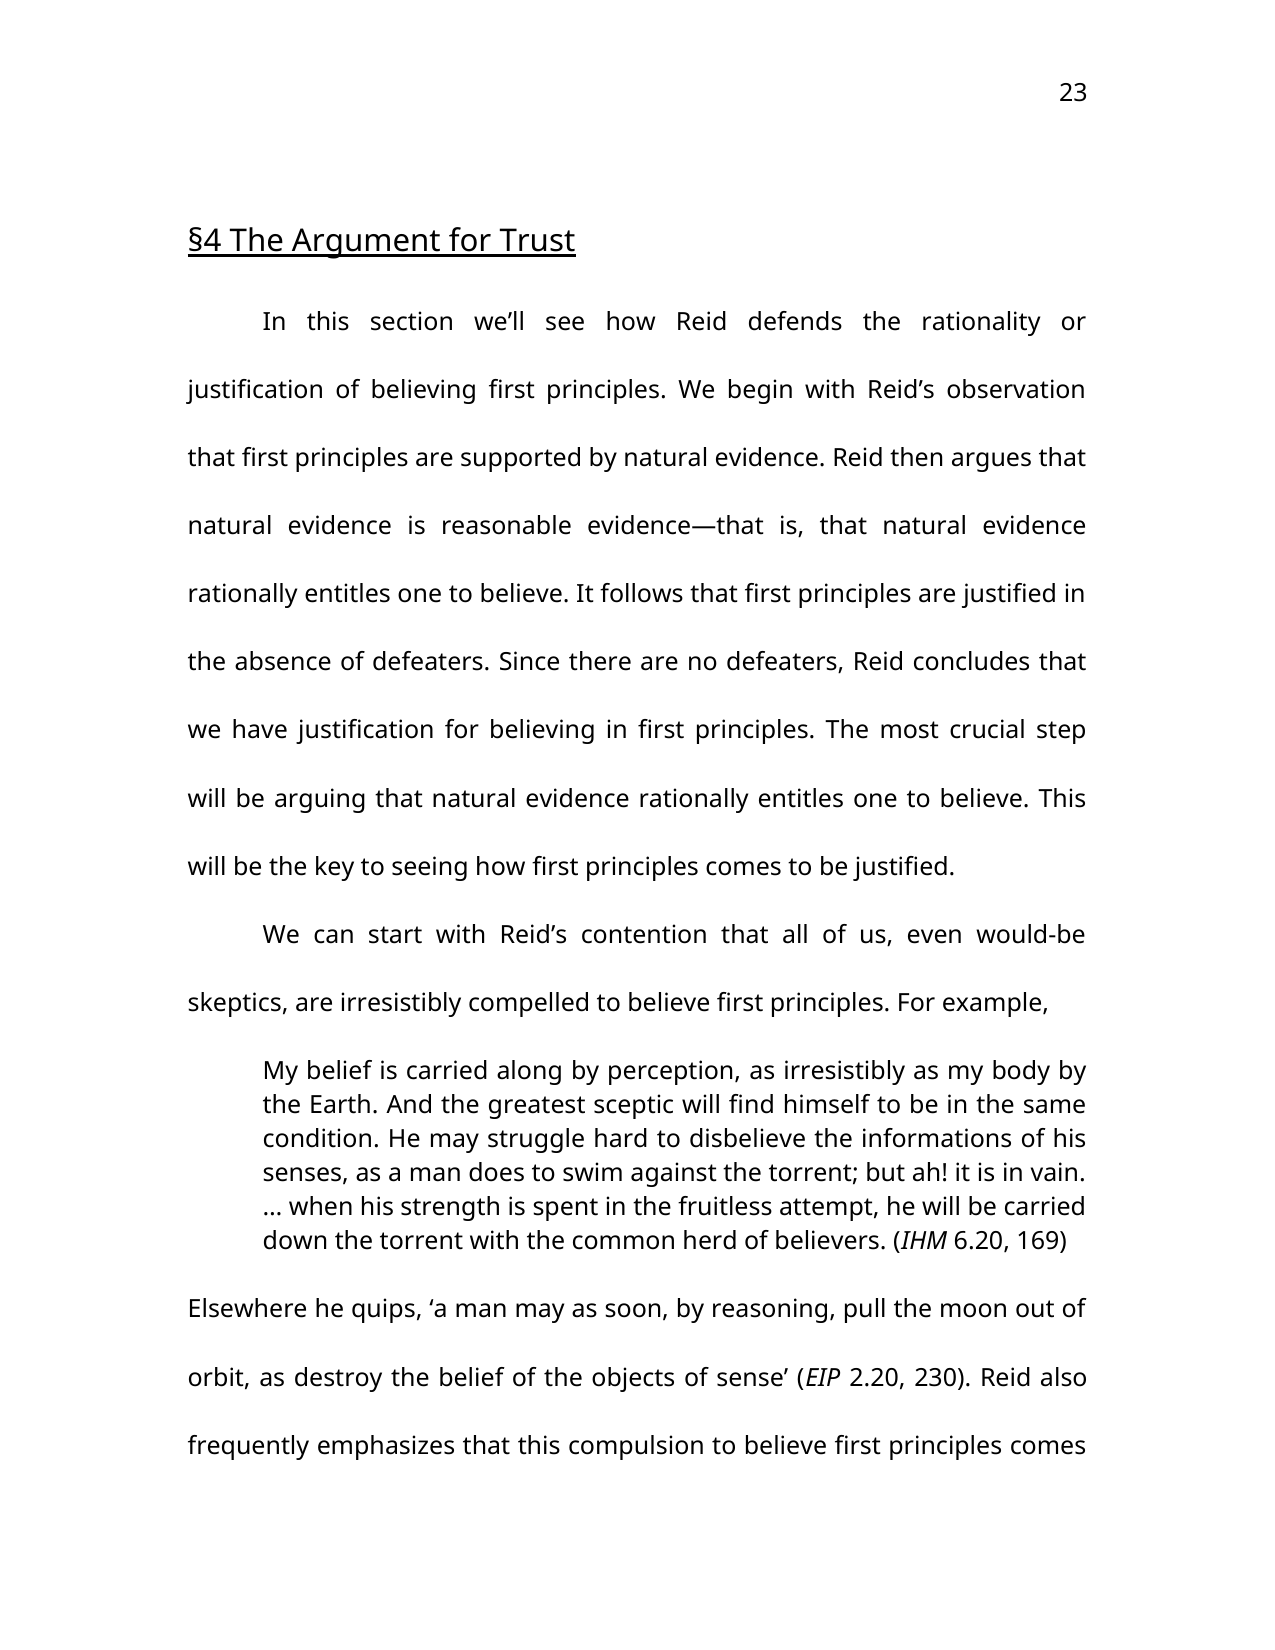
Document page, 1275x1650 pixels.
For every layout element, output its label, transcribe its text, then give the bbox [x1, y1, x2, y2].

text We can start with Reid’s contention that all of us, even would-be skeptics, are irresistibly compelled to believe first principles. For example, [187, 916, 1087, 1019]
text My belief is carried along by perception, as irresistibly as my body by the Earth. And the greatest sceptic will find himself to be in the same condition. He may struggle hard to disbelieve the informations of his senses, as a man does to swim against the torrent; but ah! it is in vain. … when his strength is spent in the fruitless attempt, he will be carried down the torrent with the common herd of believers. (IHM 6.20, 169) [262, 1053, 1087, 1257]
text §4 The Argument for Trust [187, 218, 1087, 261]
text In this section we’ll see how Reid defends the rationality or justification of believing first principles. We begin with Reid’s observation that first principles are supported by natural evidence. Reid then argues that natural evidence is reasonable evidence—that is, that natural evidence rationally entitles one to believe. It follows that first principles are justified in the absence of defeaters. Since there are no defeaters, Reid concludes that we have justification for believing in first principles. The most crucial step will be arguing that natural evidence rationally entitles one to believe. This will be the key to seeing how first principles comes to be justified. [187, 303, 1087, 882]
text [187, 1291, 1087, 1461]
